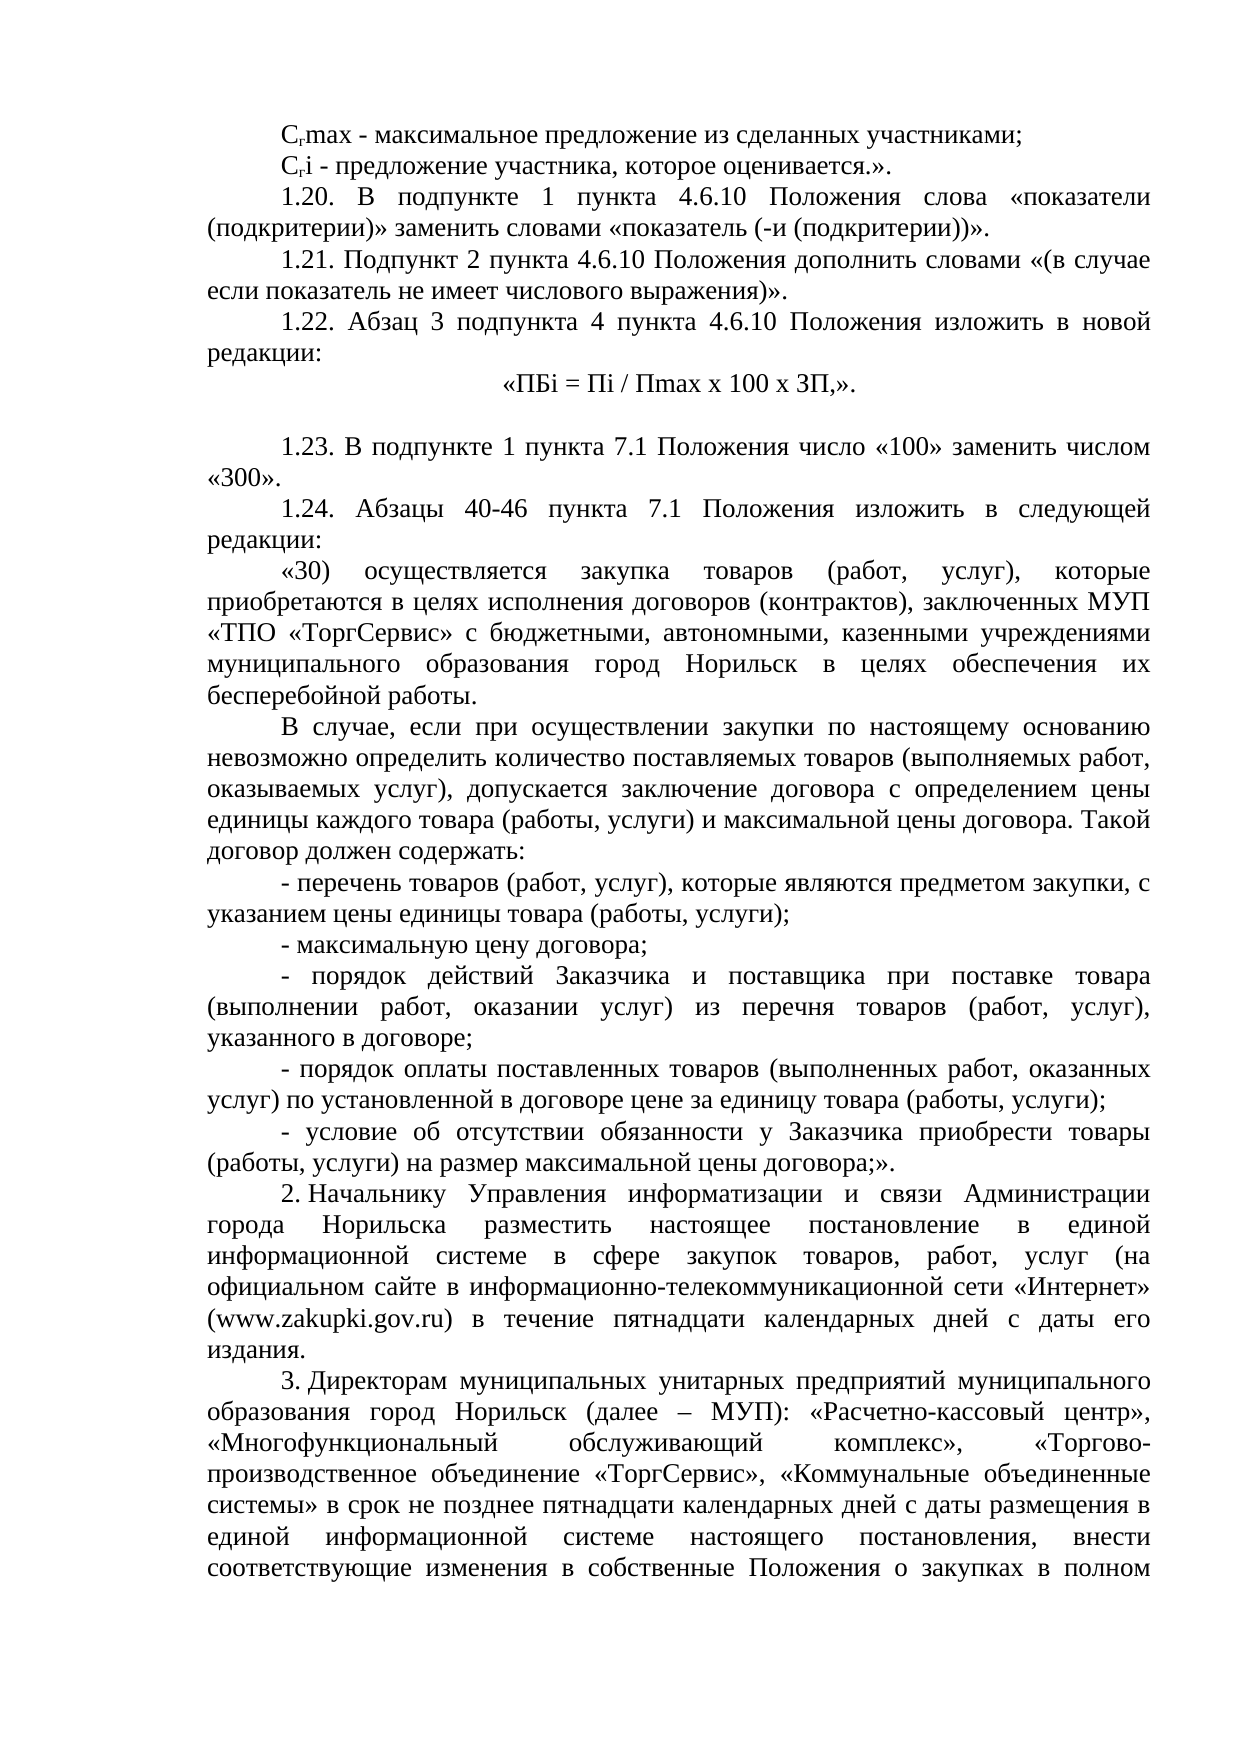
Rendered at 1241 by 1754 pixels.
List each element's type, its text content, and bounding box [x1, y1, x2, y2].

text «30) осуществляется закупка товаров (работ, услуг), которые приобретаются в целях исполнения договоров (контрактов), заключенных МУП «ТПО «ТоргСервис» с бюджетными, автономными, казенными учреждениями муниципального образования город Норильск в целях обеспечения их бесперебойной работы. [207, 554, 1152, 710]
text - перечень товаров (работ, услуг), которые являются предметом закупки, с указанием цены единицы товара (работы, услуги); [207, 866, 1152, 928]
text В случае, если при осуществлении закупки по настоящему основанию невозможно определить количество поставляемых товаров (выполняемых работ, оказываемых услуг), допускается заключение договора с определением цены единицы каждого товара (работы, услуги) и максимальной цены договора. Такой договор должен содержать: [207, 710, 1152, 866]
text 1.22. Абзац 3 подпункта 4 пункта 4.6.10 Положения изложить в новой редакции: [207, 305, 1152, 367]
text 1.23. В подпункте 1 пункта 7.1 Положения число «100» заменить числом «300». [207, 429, 1152, 492]
text - условие об отсутствии обязанности у Заказчика приобрести товары (работы, услуги) на размер максимальной цены договора;». [207, 1115, 1152, 1177]
text 1.21. Подпункт 2 пункта 4.6.10 Положения дополнить словами «(в случае если показатель не имеет числового выражения)». [207, 243, 1152, 305]
text - порядок действий Заказчика и поставщика при поставке товара (выполнении работ, оказании услуг) из перечня товаров (работ, услуг), указанного в договоре; [207, 959, 1152, 1052]
text «ПБi = Пi / Пmax x 100 х ЗП,». [207, 367, 1152, 398]
text Cгi - предложение участника, которое оценивается.». [207, 149, 1152, 180]
text - максимальную цену договора; [207, 928, 1152, 959]
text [207, 1364, 1152, 1582]
text Cгmax - максимальное предложение из сделанных участниками; [207, 118, 1152, 149]
text - порядок оплаты поставленных товаров (выполненных работ, оказанных услуг) по установленной в договоре цене за единицу товара (работы, услуги); [207, 1052, 1152, 1115]
text 1.20. В подпункте 1 пункта 4.6.10 Положения слова «показатели (подкритерии)» заменить словами «показатель (-и (подкритерии))». [207, 180, 1152, 243]
text 2. Начальнику Управления информатизации и связи Администрации города Норильска разместить настоящее постановление в единой информационной системе в сфере закупок товаров, работ, услуг (на официальном сайте в информационно-телекоммуникационной сети «Интернет» (www.zakupki.gov.ru) в течение пятнадцати календарных дней с даты его издания. [207, 1177, 1152, 1364]
text 1.24. Абзацы 40-46 пункта 7.1 Положения изложить в следующей редакции: [207, 492, 1152, 554]
